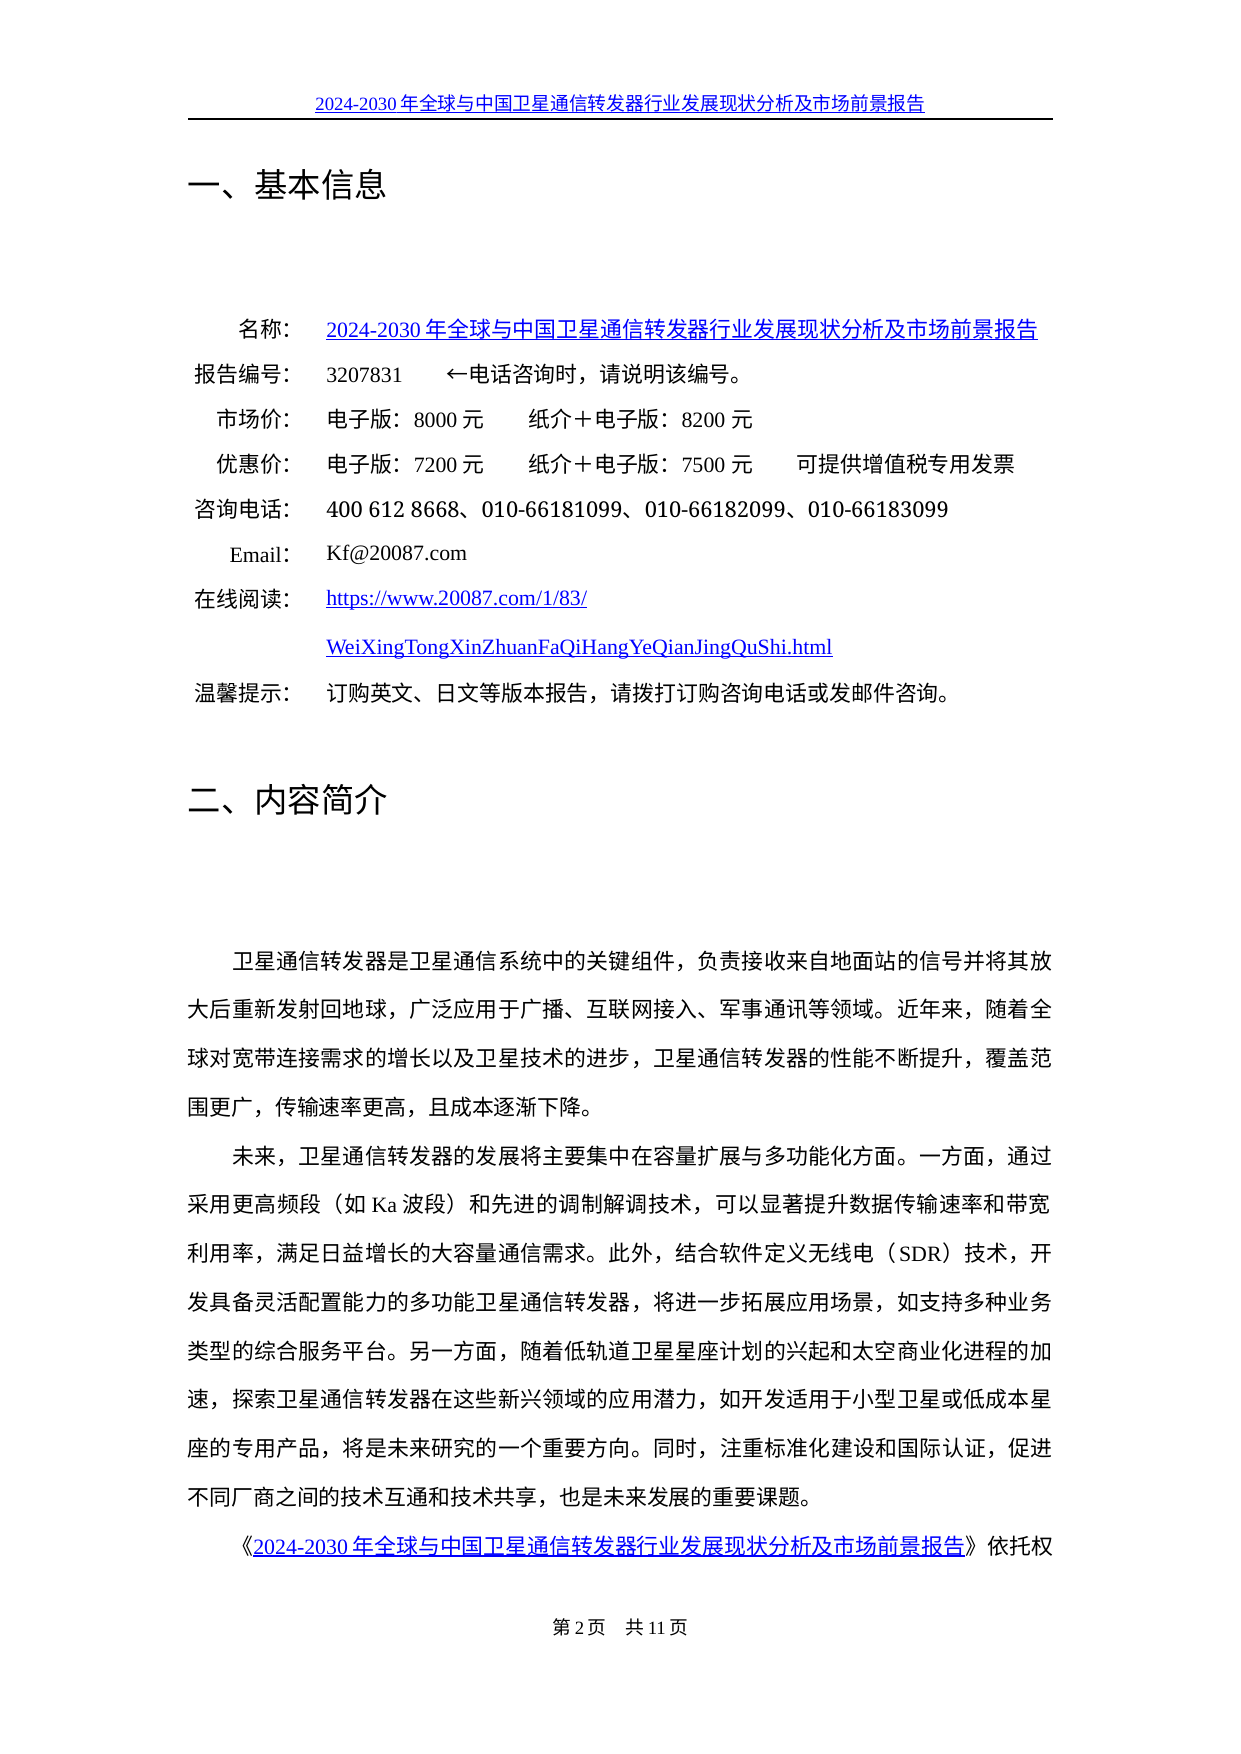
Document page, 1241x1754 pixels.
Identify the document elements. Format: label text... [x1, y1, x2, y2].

table_cell 优惠价： [167, 447, 315, 492]
table_cell Email： [167, 537, 315, 582]
table_header 2024-2030年全球与中国卫星通信转发器行业发展现状分析及市场前景报告 [315, 312, 1073, 357]
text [187, 943, 1053, 1561]
table_cell Kf@20087.com [315, 537, 1073, 582]
title 一、基本信息 [187, 150, 1053, 215]
table_cell 订购英文、日文等版本报告，请拨打订购咨询电话或发邮件咨询。 [315, 675, 1073, 720]
table_cell 电子版：8000 元 纸介＋电子版：8200 元 [315, 402, 1073, 447]
table_cell 市场价： [167, 402, 315, 447]
table_header 名称： [167, 312, 315, 357]
table_cell [315, 582, 1073, 675]
title 二、内容简介 [187, 766, 1053, 831]
table_cell 咨询电话： [167, 492, 315, 537]
table_cell 报告编号： [167, 357, 315, 402]
table_cell 温馨提示： [167, 675, 315, 720]
table_cell 在线阅读： [167, 582, 315, 675]
table_cell 电子版：7200 元 纸介＋电子版：7500 元 可提供增值税专用发票 [315, 447, 1073, 492]
table_cell 400 612 8668、010-66181099、010-66182099、010-66183099 [315, 492, 1073, 537]
table_cell 3207831 ←电话咨询时，请说明该编号。 [315, 357, 1073, 402]
